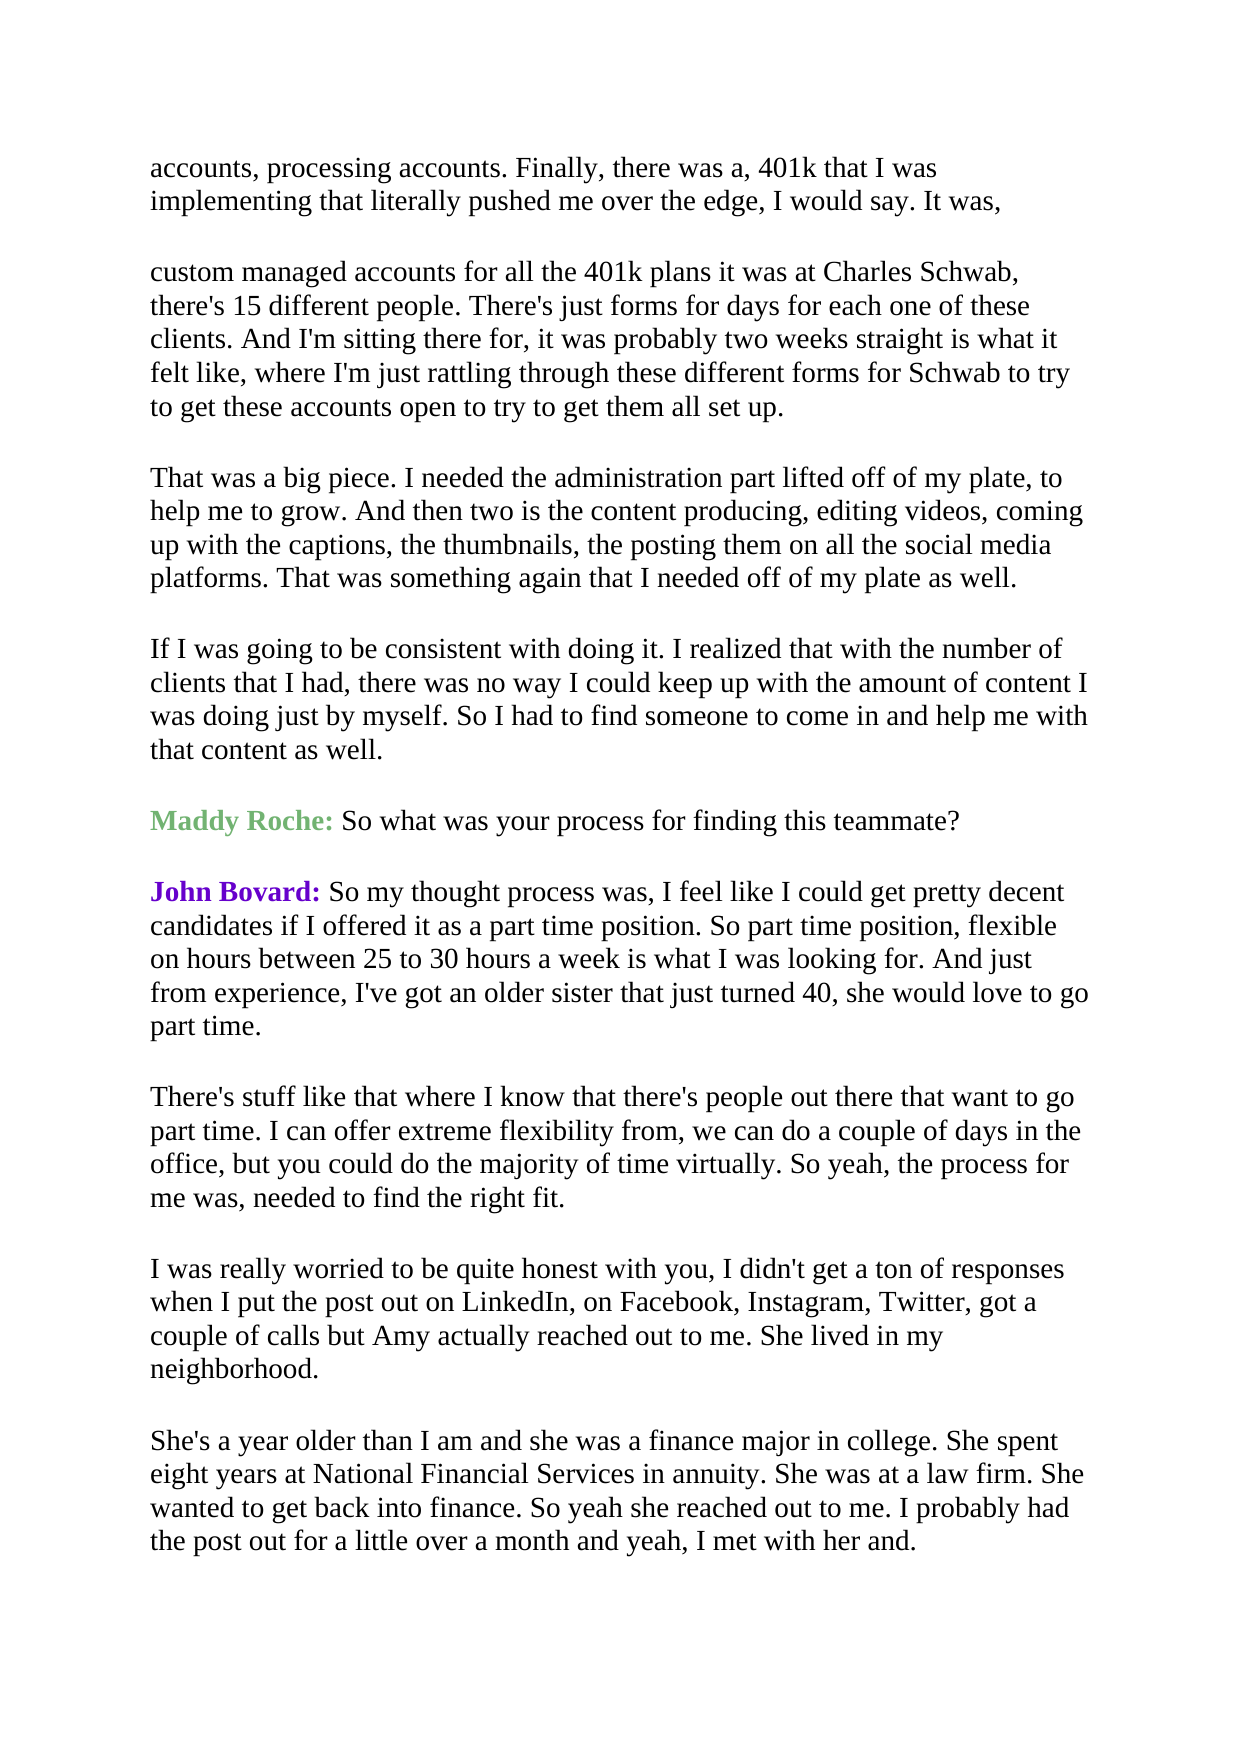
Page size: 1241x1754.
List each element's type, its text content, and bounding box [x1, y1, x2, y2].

text If I was going to be consistent with doing it. I realized that with the number of clients that I had, there was no way I could keep up with the amount of content I was doing just by myself. So I had to find someone to come in and help me with that content as well. [150, 631, 1090, 766]
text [150, 150, 1090, 217]
text John Bovard: So my thought process was, I feel like I could get pretty decent candidates if I offered it as a part time position. So part time position, flexible on hours between 25 to 30 hours a week is what I was looking for. And just from experience, I've got an older sister that just turned 40, she would love to go part time. [150, 874, 1090, 1042]
text That was a big piece. I needed the administration part lifted off of my plate, to help me to grow. And then two is the content producing, editing videos, coming up with the captions, the thumbnails, the posting them on all the social media platforms. That was something again that I needed off of my plate as well. [150, 460, 1090, 594]
text There's stuff like that where I know that there's people out there that want to go part time. I can offer extreme flexibility from, we can do a couple of days in the office, but you could do the majority of time virtually. So yeah, the process for me was, needed to find the right fit. [150, 1079, 1090, 1213]
text custom managed accounts for all the 401k plans it was at Charles Schwab, there's 15 different people. There's just forms for days for each one of these clients. And I'm sitting there for, it was probably two weeks straight is what it felt like, where I'm just rattling through these different forms for Schwab to try to get these accounts open to try to get them all set up. [150, 254, 1090, 422]
text She's a year older than I am and she was a finance major in college. She spent eight years at National Financial Services in annuity. She was at a law firm. She wanted to get back into finance. So yeah she reached out to me. I probably had the post out for a little over a month and yeah, I met with her and. [150, 1423, 1090, 1557]
text I was really worried to be quite honest with you, I didn't get a ton of responses when I put the post out on LinkedIn, on Facebook, Instagram, Twitter, got a couple of calls but Amy actually reached out to me. She lived in my neighborhood. [150, 1251, 1090, 1385]
text Maddy Roche: So what was your process for finding this teammate? [150, 803, 1090, 837]
